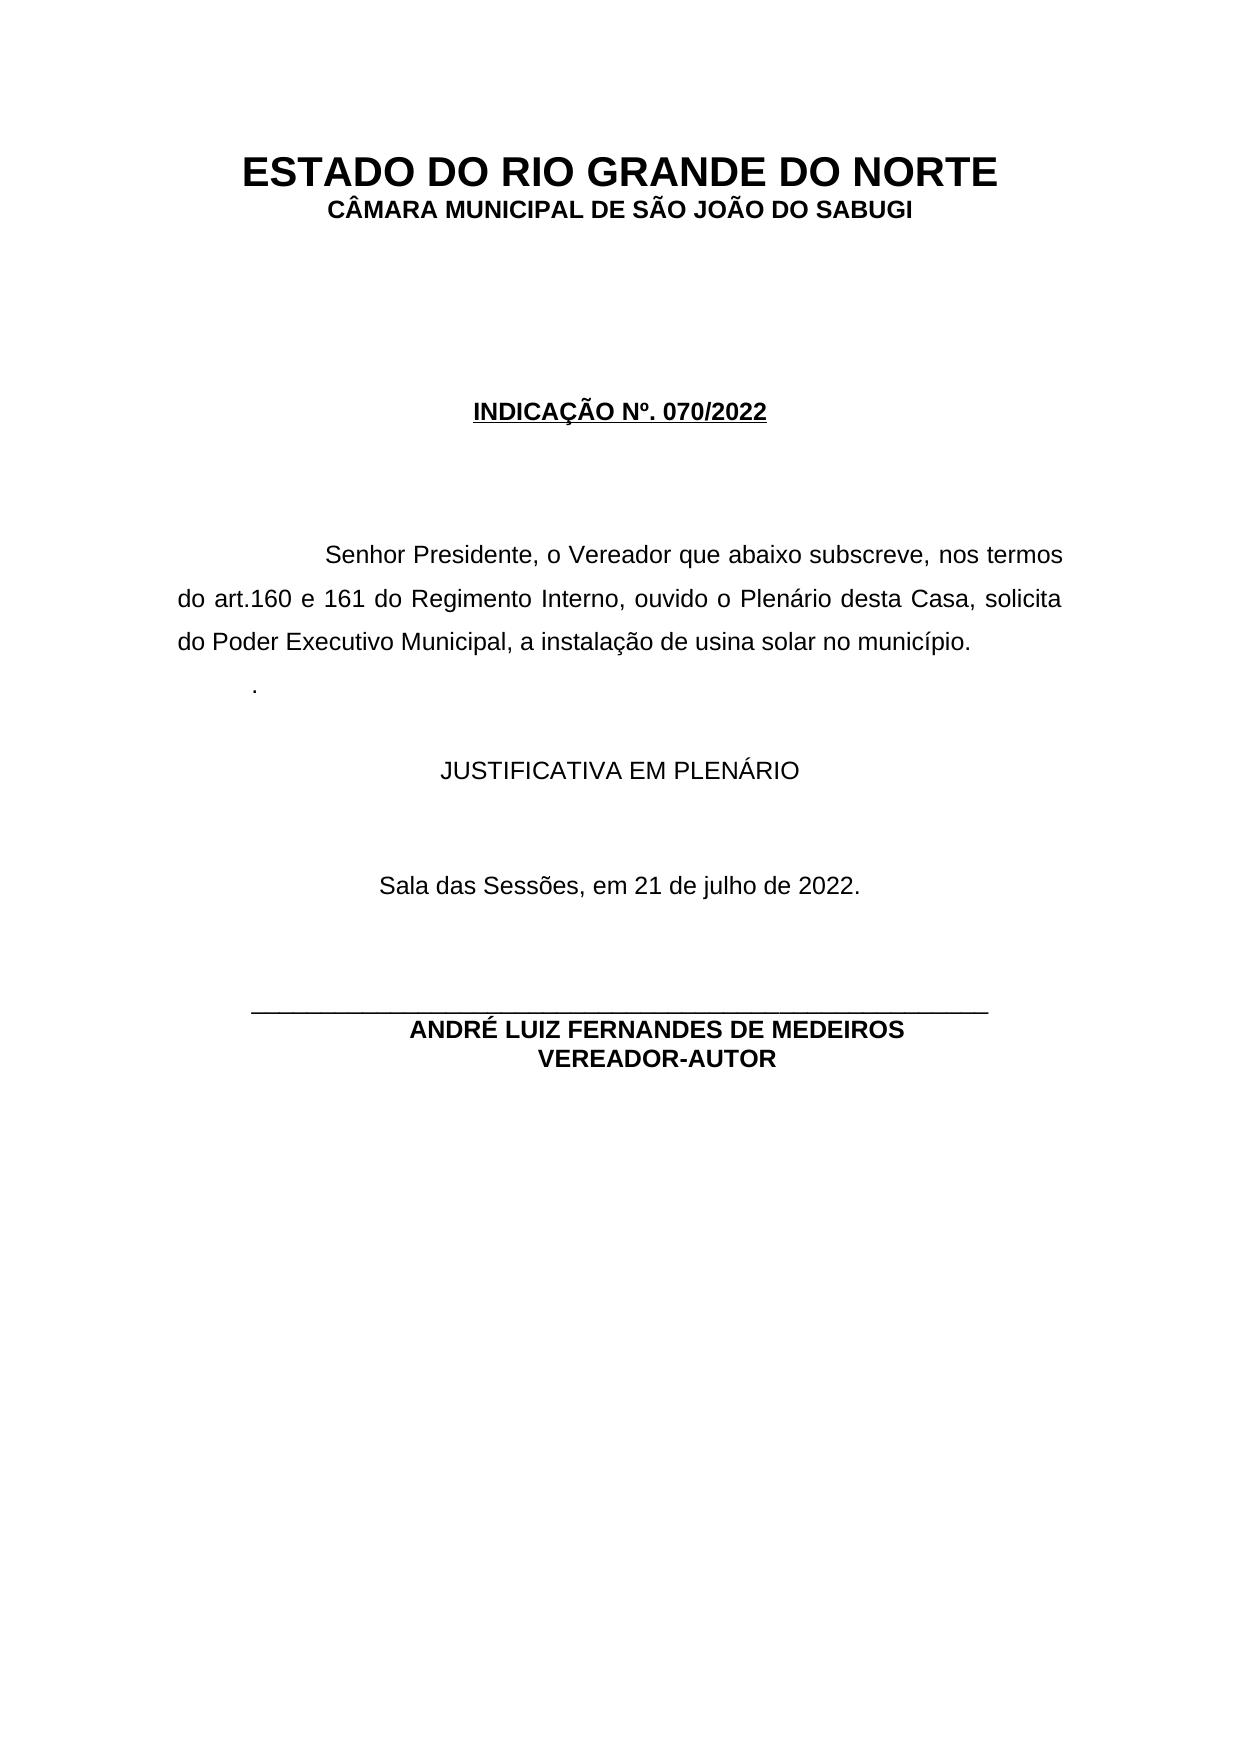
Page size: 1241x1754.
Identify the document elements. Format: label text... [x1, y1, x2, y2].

text _____________________________________________________ ANDRÉ LUIZ FERNANDES DE MEDEIROS [177, 986, 1063, 1044]
text VEREADOR-AUTOR [177, 1044, 1063, 1072]
text ESTADO DO RIO GRANDE DO NORTE [177, 148, 1063, 196]
text JUSTIFICATIVA EM PLENÁRIO [177, 756, 1063, 785]
text INDICAÇÃO Nº. 070/2022 [177, 397, 1063, 426]
text Sala das Sessões, em 21 de julho de 2022. [177, 871, 1063, 900]
text Senhor Presidente, o Vereador que abaixo subscreve, nos termos do art.160 e 161 do Regimento Interno, ouvido o Plenário desta Casa, solicita do Poder Executivo Municipal, a instalação de usina solar no município. . [177, 541, 1063, 699]
text CÂMARA MUNICIPAL DE SÃO JOÃO DO SABUGI [177, 196, 1063, 224]
